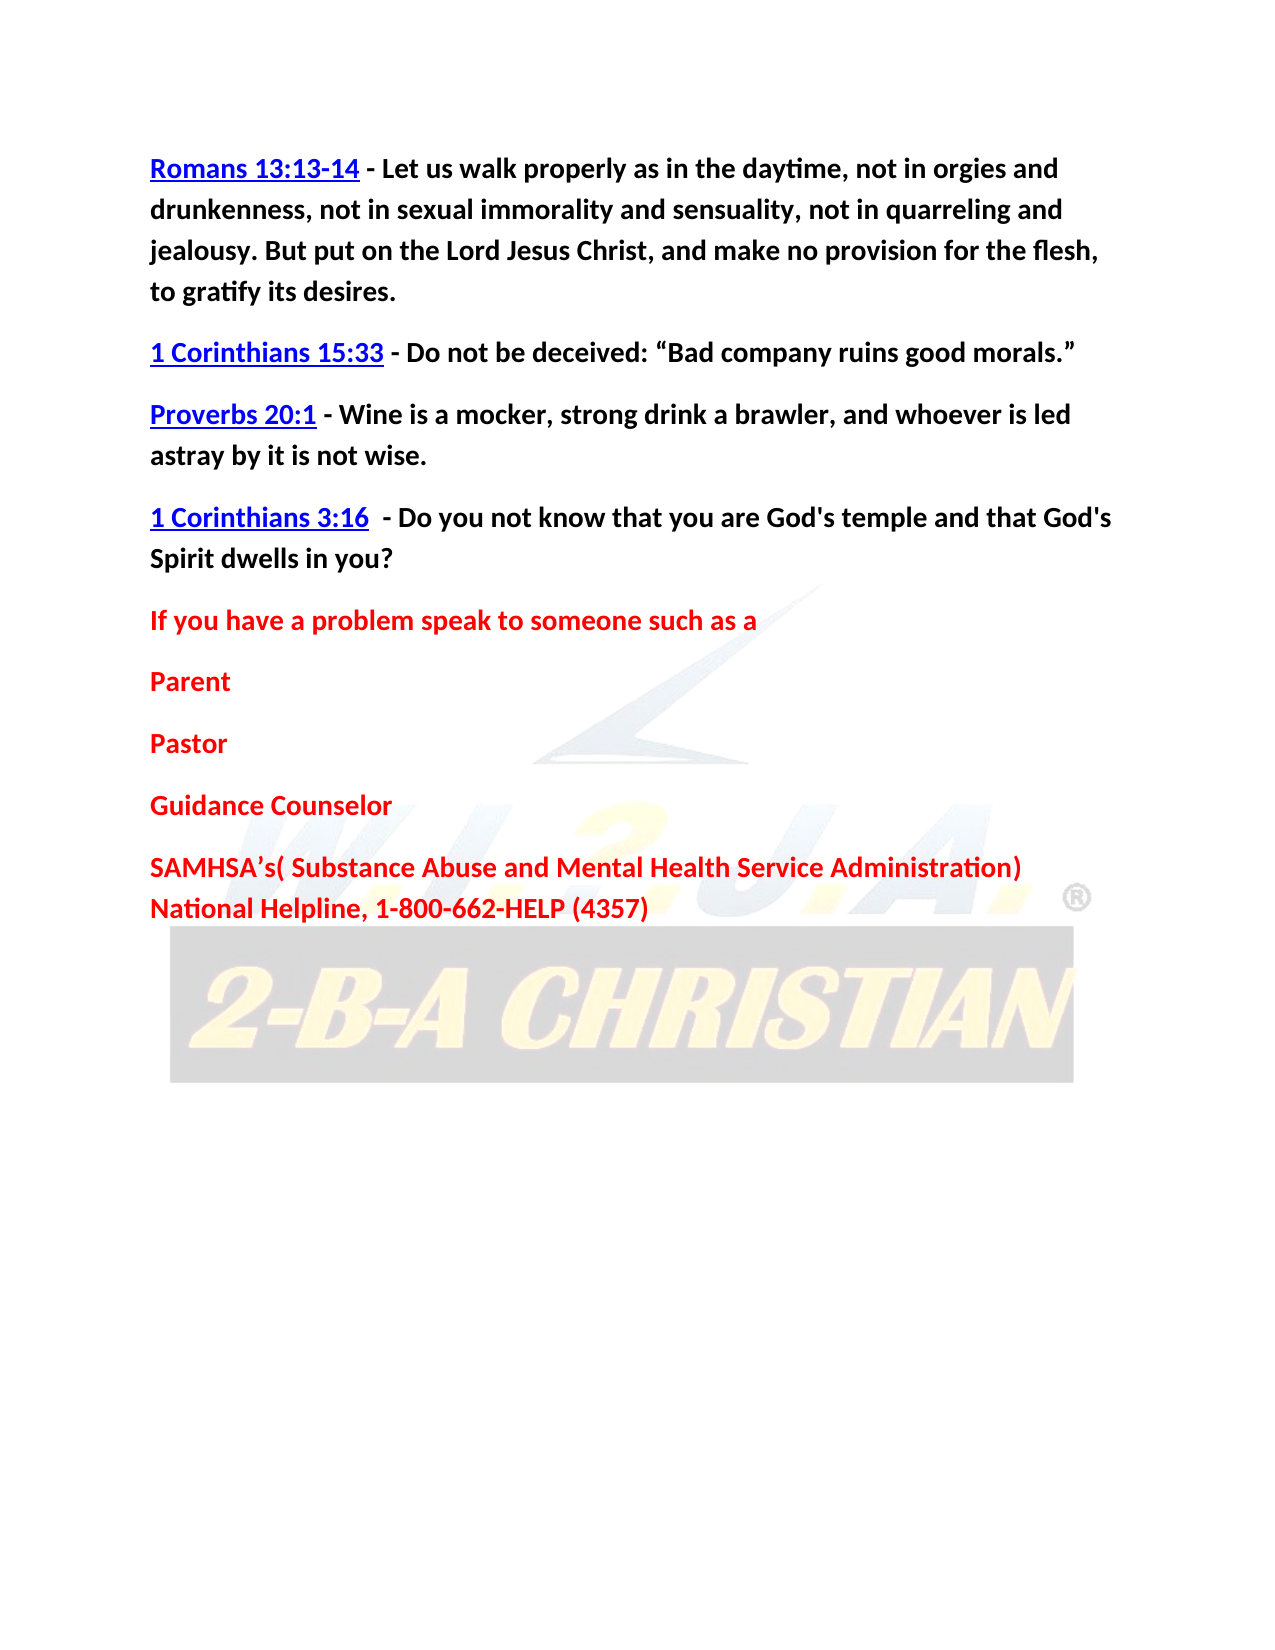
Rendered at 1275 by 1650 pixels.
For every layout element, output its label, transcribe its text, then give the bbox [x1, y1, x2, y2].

text Parent [150, 663, 1125, 699]
text Pastor [150, 725, 1125, 761]
text If you have a problem speak to someone such as a [150, 602, 1125, 637]
text 1 Corinthians 3:16 - Do you not know that you are God's temple and that God's Spirit dwells in you? [150, 499, 1125, 576]
text Romans 13:13-14 - Let us walk properly as in the daytime, not in orgies and drunkenness, not in sexual immorality and sensuality, not in quarreling and jealousy. But put on the Lord Jesus Christ, and make no provision for the flesh, to gratify its desires. [150, 150, 1125, 308]
text 1 Corinthians 15:33 - Do not be deceived: “Bad company ruins good morals.” [150, 334, 1125, 370]
text Proverbs 20:1 - Wine is a mocker, strong drink a brawler, and whoever is led astray by it is not wise. [150, 396, 1125, 473]
text SAMHSA’s( Substance Abuse and Mental Health Service Administration) National Helpline, 1-800-662-HELP (4357) [150, 849, 1125, 925]
text Guidance Counselor [150, 787, 1125, 823]
